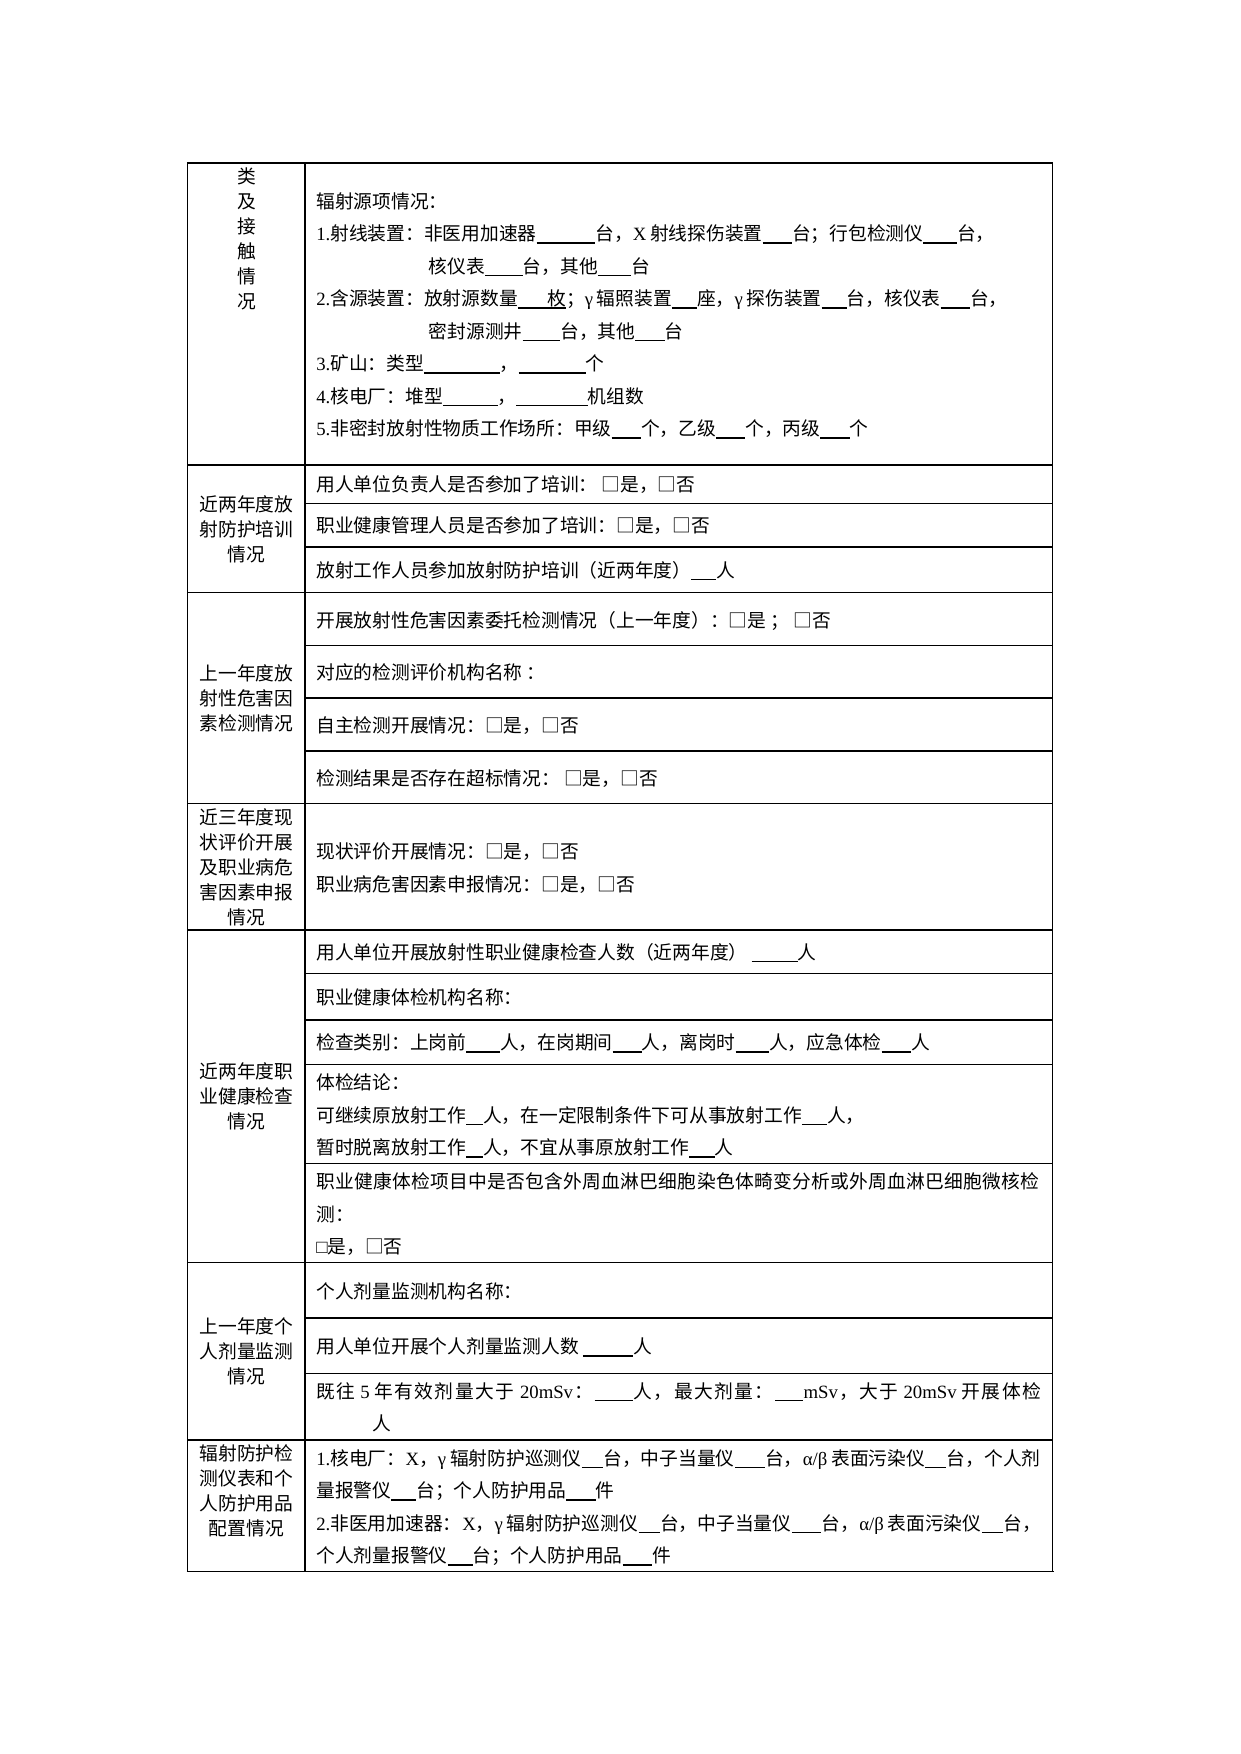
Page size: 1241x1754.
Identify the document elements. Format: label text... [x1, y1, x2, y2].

table_cell 近两年度放射防护培训情况 [188, 466, 304, 592]
table_cell 自主检测开展情况：□是，□否 [306, 699, 1052, 750]
table_cell 放射工作人员参加放射防护培训（近两年度） 人 [306, 548, 1052, 592]
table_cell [306, 1441, 1052, 1571]
table_cell 上一年度放射性危害因素检测情况 [188, 593, 304, 803]
table_cell 既往5年有效剂量大于20mSv： 人，最大剂量： mSv，大于20mSv开展体检 人 [306, 1374, 1052, 1439]
table_cell 上一年度个人剂量监测情况 [188, 1263, 304, 1439]
table_cell 职业健康管理人员是否参加了培训：□是，□否 [306, 504, 1052, 546]
table_cell 个人剂量监测机构名称： [306, 1263, 1052, 1317]
table_cell 职业健康体检项目中是否包含外周血淋巴细胞染色体畸变分析或外周血淋巴细胞微核检测： □是，□否 [306, 1164, 1052, 1262]
table_cell 现状评价开展情况：□是，□否 职业病危害因素申报情况：□是，□否 [306, 804, 1052, 929]
table_cell 近三年度现状评价开展及职业病危害因素申报情况 [188, 804, 304, 929]
table_cell 对应的检测评价机构名称 ： [306, 646, 1052, 697]
table_cell 用人单位开展个人剂量监测人数 人 [306, 1319, 1052, 1372]
table_cell 开展放射性危害因素委托检测情况（上一年度）：□是 ； □否 [306, 593, 1052, 644]
table_cell 检查类别：上岗前 人，在岗期间 人，离岗时 人，应急体检 人 [306, 1021, 1052, 1064]
table_cell 用人单位负责人是否参加了培训： □是，□否 [306, 466, 1052, 503]
table_cell 用人单位开展放射性职业健康检查人数（近两年度） 人 [306, 931, 1052, 973]
table_cell 辐射源项情况： 1.射线装置：非医用加速器 台，X射线探伤装置 台；行包检测仪 台， 核仪表 台，其他 台 2.含源装置：放射源数量 枚；γ辐照装置 座，γ探伤装置 台，核仪表 台， 密封源测井 台，其他 台 3.矿山：类型 ， 个 4.核电厂：堆型 ， 机组数 5.非密封放射性物质工作场所：甲级 个，乙级 个，丙级 个 [306, 164, 1052, 464]
table_cell 职业健康体检机构名称： [306, 974, 1052, 1019]
table_cell 辐射防护检测仪表和个人防护用品配置情况 [188, 1441, 304, 1571]
table_cell 体检结论： 可继续原放射工作 人，在一定限制条件下可从事放射工作 人， 暂时脱离放射工作 人，不宜从事原放射工作 人 [306, 1065, 1052, 1163]
table_cell 检测结果是否存在超标情况： □是，□否 [306, 752, 1052, 803]
table_cell 近两年度职业健康检查情况 [188, 931, 304, 1262]
